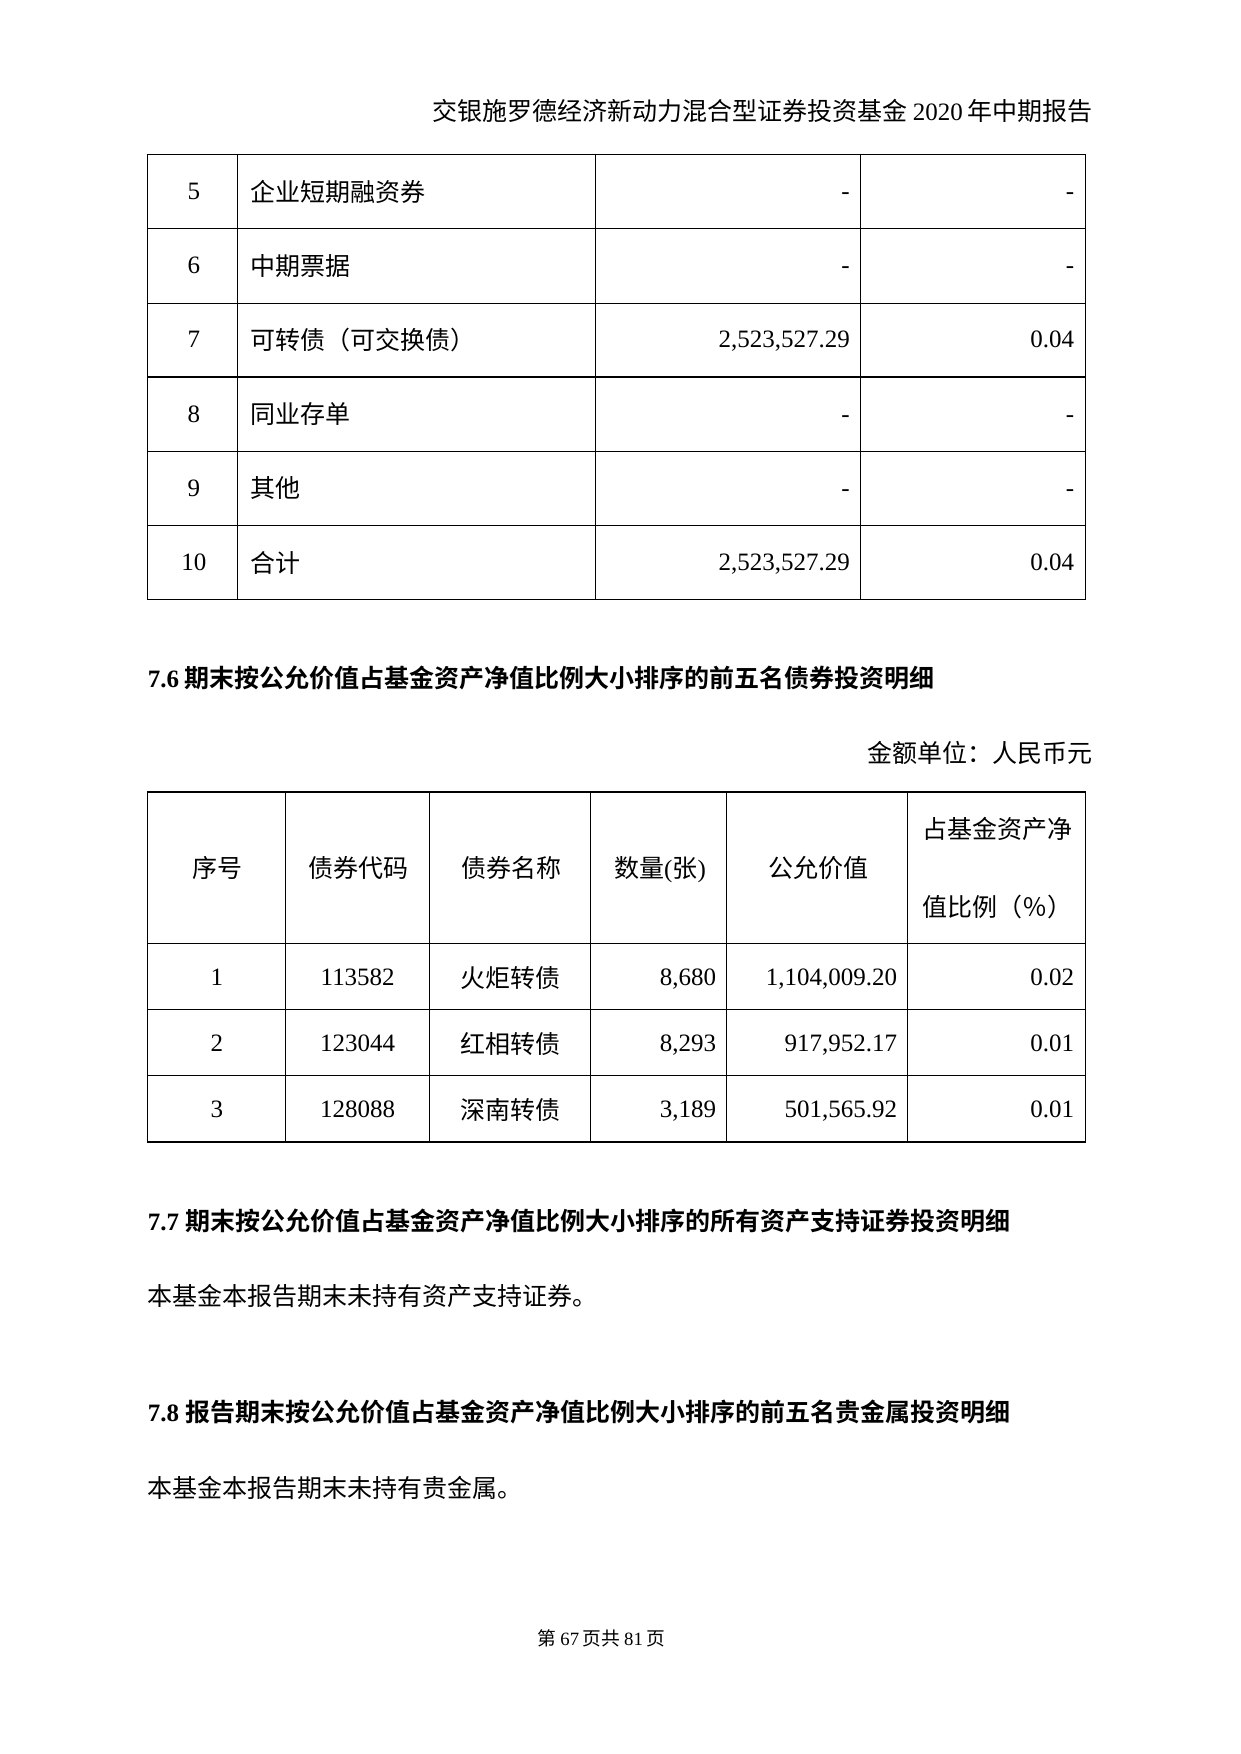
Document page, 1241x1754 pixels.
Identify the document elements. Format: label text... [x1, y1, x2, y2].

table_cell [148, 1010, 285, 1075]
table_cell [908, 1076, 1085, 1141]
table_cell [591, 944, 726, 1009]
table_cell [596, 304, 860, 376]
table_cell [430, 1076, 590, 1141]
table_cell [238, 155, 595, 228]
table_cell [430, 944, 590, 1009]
subtitle 7.7 期末按公允价值占基金资产净值比例大小排序的所有资产支持证券投资明细 [148, 1187, 1092, 1252]
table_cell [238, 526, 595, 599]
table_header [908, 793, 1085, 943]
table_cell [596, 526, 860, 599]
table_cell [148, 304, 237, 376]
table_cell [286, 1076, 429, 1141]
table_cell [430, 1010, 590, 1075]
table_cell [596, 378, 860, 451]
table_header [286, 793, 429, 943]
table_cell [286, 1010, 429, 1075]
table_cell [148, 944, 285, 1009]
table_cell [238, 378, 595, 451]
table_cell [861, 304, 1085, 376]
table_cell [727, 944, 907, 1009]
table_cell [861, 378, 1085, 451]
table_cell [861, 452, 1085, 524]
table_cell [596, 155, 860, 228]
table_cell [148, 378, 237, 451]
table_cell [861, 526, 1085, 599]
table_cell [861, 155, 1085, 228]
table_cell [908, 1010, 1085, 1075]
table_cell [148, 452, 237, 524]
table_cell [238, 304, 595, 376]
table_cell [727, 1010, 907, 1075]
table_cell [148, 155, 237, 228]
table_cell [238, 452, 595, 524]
subtitle 7.6期末按公允价值占基金资产净值比例大小排序的前五名债券投资明细 [148, 644, 1092, 709]
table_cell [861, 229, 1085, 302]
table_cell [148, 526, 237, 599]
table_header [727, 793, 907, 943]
text 本基金本报告期末未持有贵金属。 [148, 1454, 1092, 1519]
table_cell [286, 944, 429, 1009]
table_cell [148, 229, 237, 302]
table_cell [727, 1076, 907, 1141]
subtitle 7.8 报告期末按公允价值占基金资产净值比例大小排序的前五名贵金属投资明细 [148, 1378, 1092, 1443]
text 金额单位：人民币元 [149, 719, 1092, 784]
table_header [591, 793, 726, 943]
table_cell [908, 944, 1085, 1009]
text 本基金本报告期末未持有资产支持证券。 [148, 1262, 1092, 1327]
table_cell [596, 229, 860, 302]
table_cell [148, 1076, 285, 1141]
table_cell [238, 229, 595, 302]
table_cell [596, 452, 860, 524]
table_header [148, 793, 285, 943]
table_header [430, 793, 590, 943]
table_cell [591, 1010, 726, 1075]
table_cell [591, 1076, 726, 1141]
